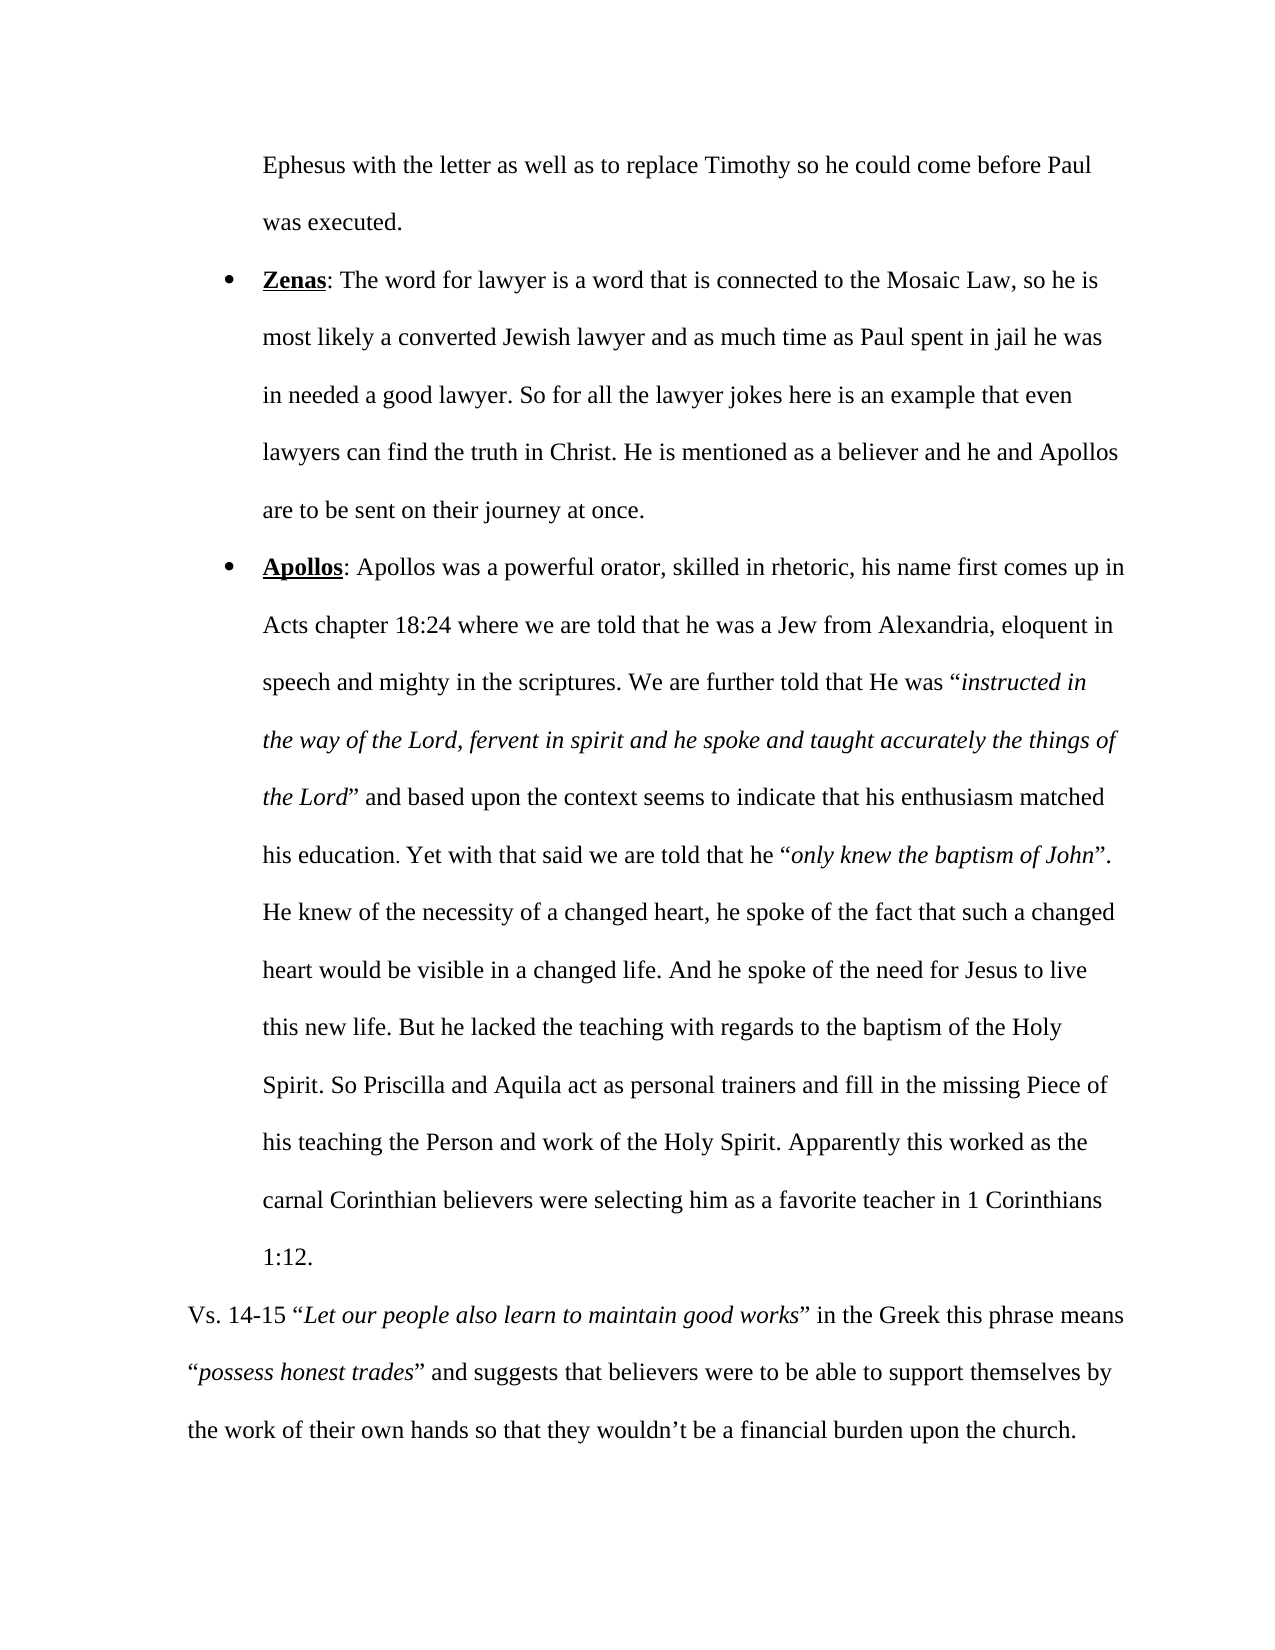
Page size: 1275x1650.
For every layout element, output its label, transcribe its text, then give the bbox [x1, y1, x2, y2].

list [225, 150, 1125, 236]
list Zenas: The word for lawyer is a word that is connected to the Mosaic Law, so he is most likely a converted Jewish lawyer and as much time as Paul spent in jail he was in needed a good lawyer. So for all the lawyer jokes here is an example that even lawyers can find the truth in Christ. He is mentioned as a believer and he and Apollos are to be sent on their journey at once. [225, 265, 1125, 524]
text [187, 1300, 1125, 1444]
list Apollos: Apollos was a powerful orator, skilled in rhetoric, his name first comes up in Acts chapter 18:24 where we are told that he was a Jew from Alexandria, eloquent in speech and mighty in the scriptures. We are further told that He was “instructed in the way of the Lord, fervent in spirit and he spoke and taught accurately the things of the Lord” and based upon the context seems to indicate that his enthusiasm matched his education. Yet with that said we are told that he “only knew the baptism of John”. He knew of the necessity of a changed heart, he spoke of the fact that such a changed heart would be visible in a changed life. And he spoke of the need for Jesus to live this new life. But he lacked the teaching with regards to the baptism of the Holy Spirit. So Priscilla and Aquila act as personal trainers and fill in the missing Piece of his teaching the Person and work of the Holy Spirit. Apparently this worked as the carnal Corinthian believers were selecting him as a favorite teacher in 1 Corinthians 1:12. [225, 552, 1125, 1271]
